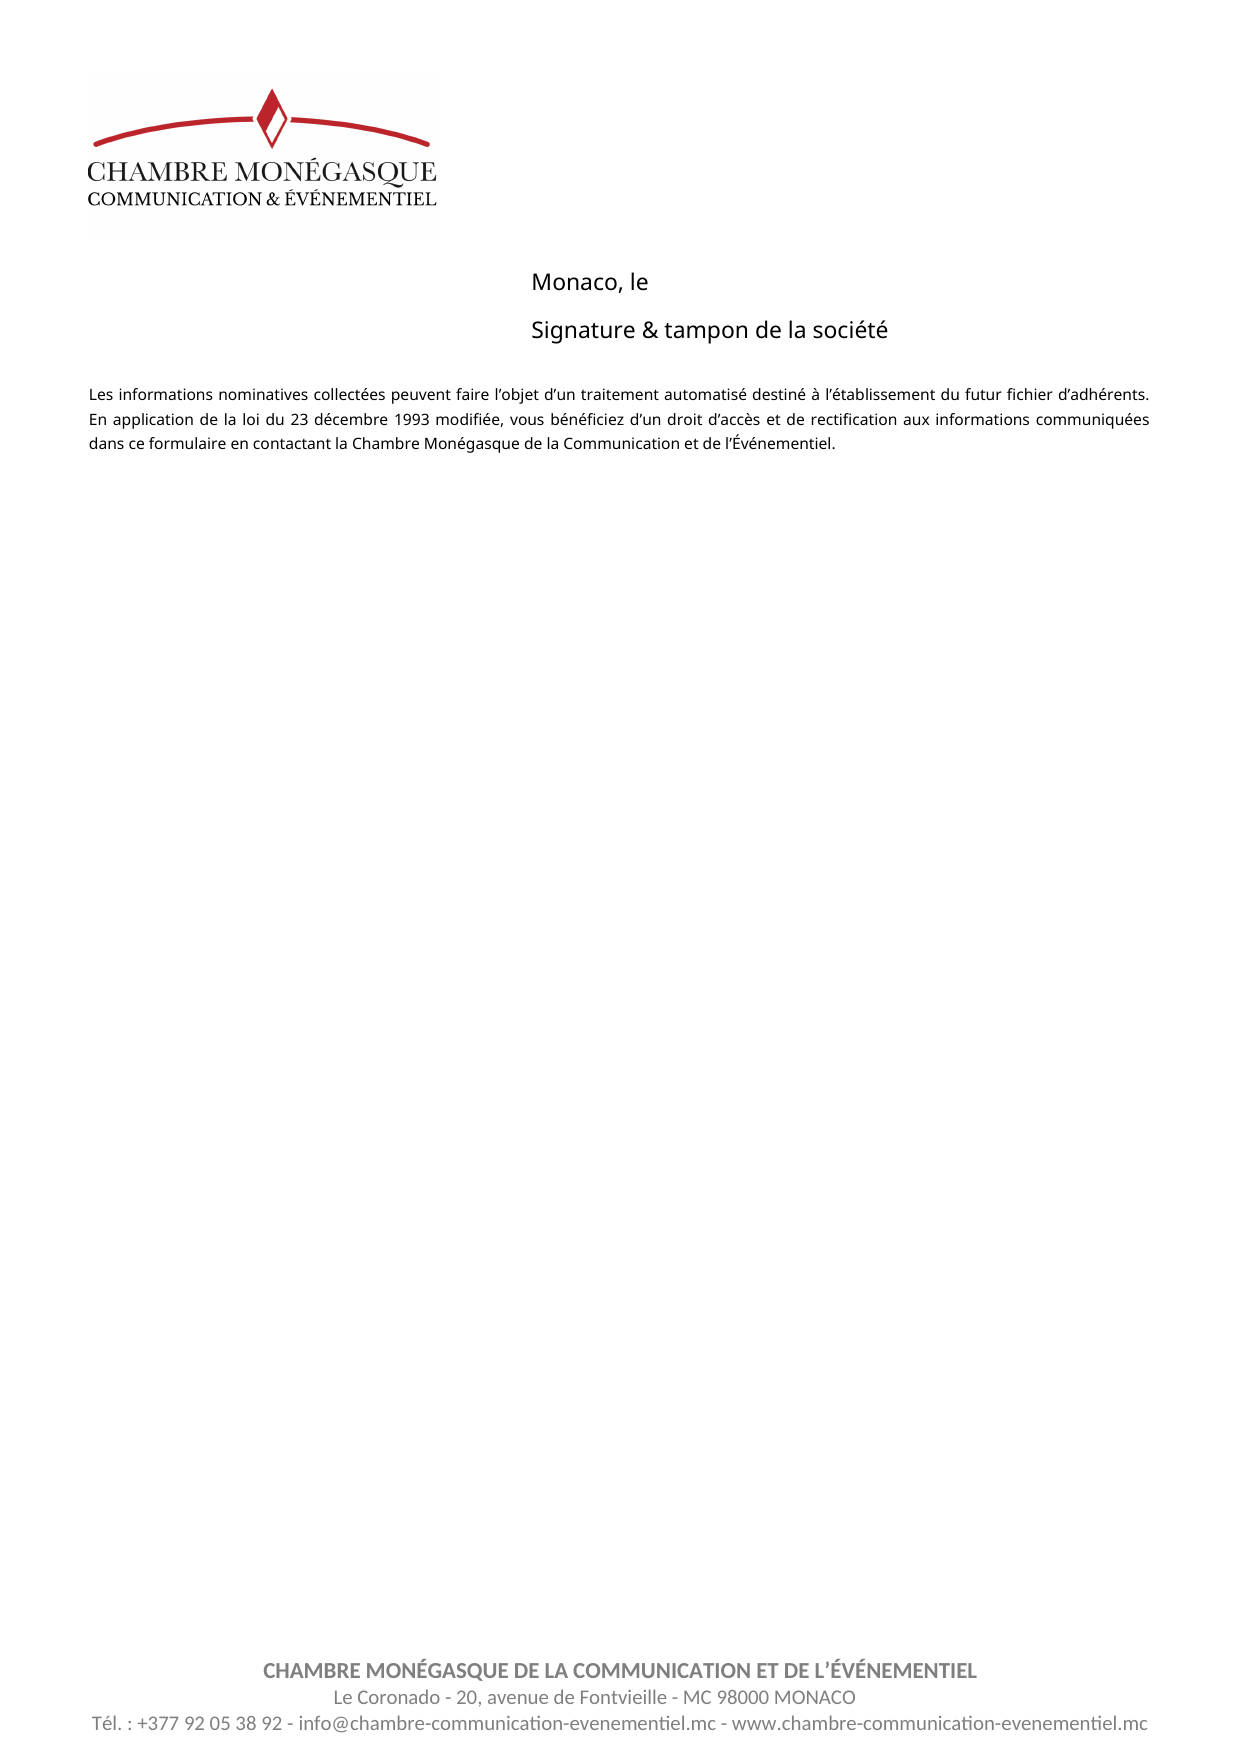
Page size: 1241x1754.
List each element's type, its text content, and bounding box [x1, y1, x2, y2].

text Monaco, le [531, 265, 1063, 297]
picture [88, 74, 437, 242]
list Les informations nominatives collectées peuvent faire l’objet d’un traitement automatisé destiné à l’établissement du futur fichier d’adhérents. En application de la loi du 23 décembre 1993 modifiée, vous bénéficiez d’un droit d’accès et de rectification aux informations communiquées dans ce formulaire en contactant la Chambre Monégasque de la Communication et de l’Événementiel. [89, 384, 1152, 454]
text Signature & tampon de la société [531, 314, 1063, 345]
